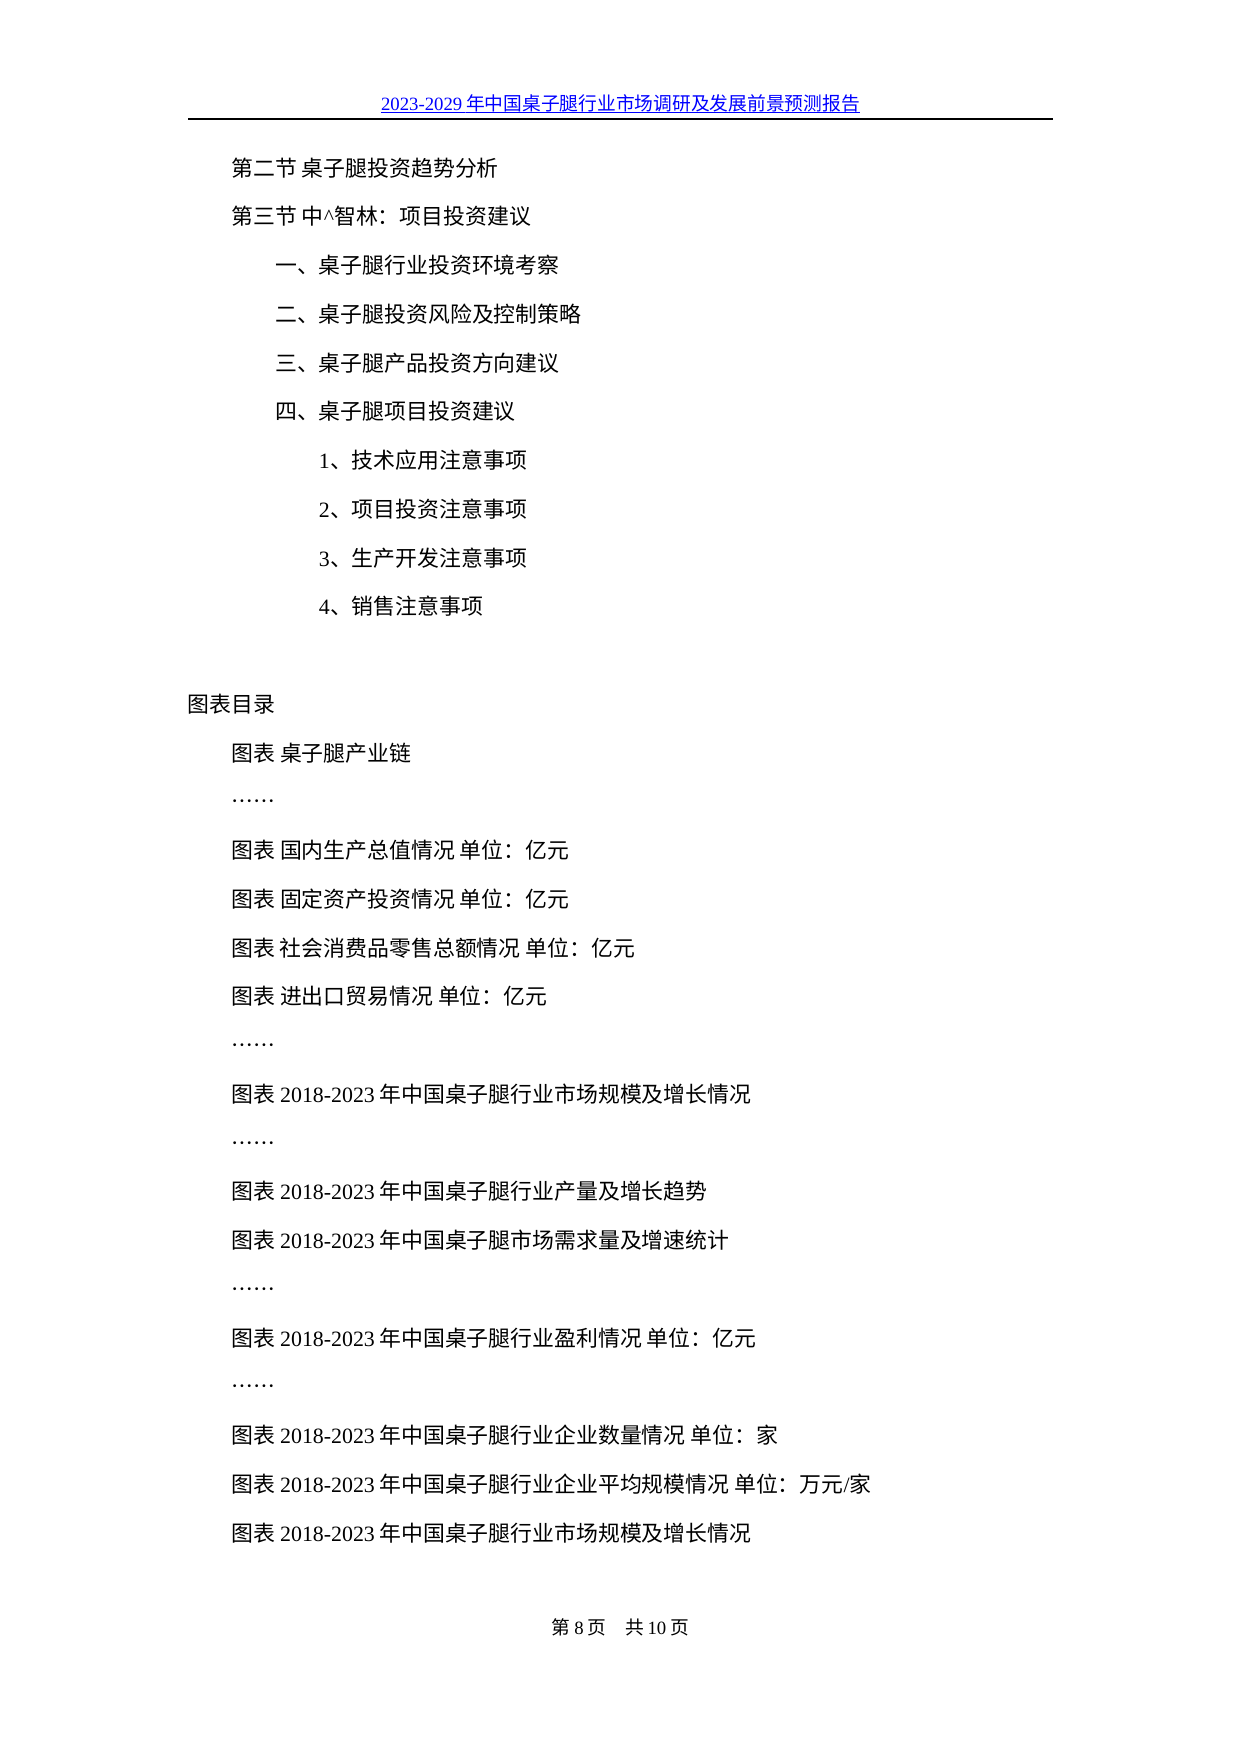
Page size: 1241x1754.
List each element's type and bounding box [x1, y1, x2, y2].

text [187, 150, 1053, 1548]
